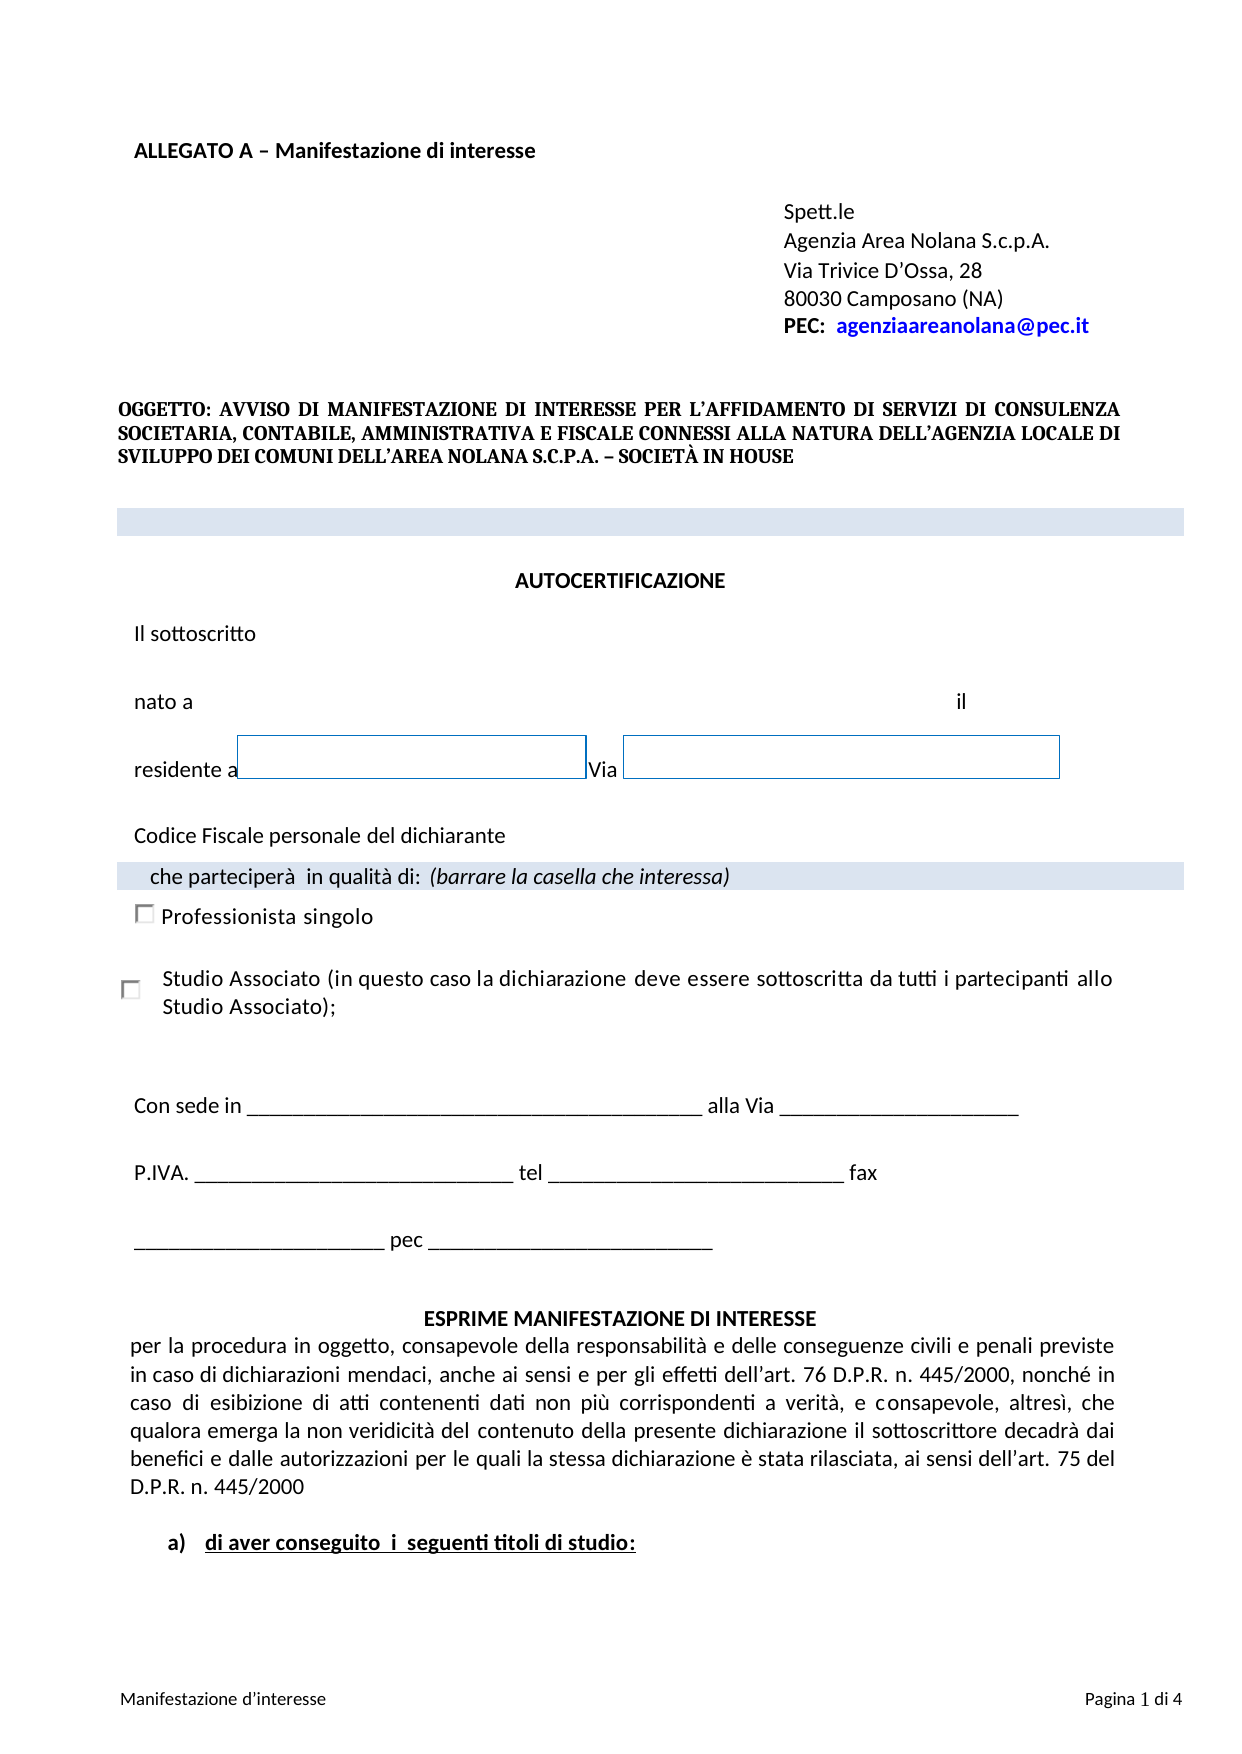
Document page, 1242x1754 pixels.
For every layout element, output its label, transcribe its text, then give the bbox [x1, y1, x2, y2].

text ALLEGATO A – Manifestazione di interesse [134, 139, 1122, 164]
text Agenzia Area Nolana S.c.p.A. [784, 226, 1096, 254]
text Professionista singolo [135, 905, 1122, 930]
text Studio Associato); [162, 992, 1122, 1020]
text Studio Associato (in questo caso la dichiarazione deve essere sottoscritta da tutti i partecipanti allo [162, 964, 1122, 992]
text PEC: agenziaareanolana@pec.it [784, 313, 1122, 338]
text che parteciperà in qualità di: (barrare la casella che interessa) [150, 862, 1122, 890]
text AUTOCERTIFICAZIONE [118, 568, 1122, 593]
text ESPRIME MANIFESTAZIONE DI INTERESSE [118, 1304, 1122, 1332]
text Con sede in ________________________________________ alla Via _____________________ [134, 1052, 1023, 1119]
text Spett.le [784, 197, 1122, 225]
list di aver conseguito i seguenti titoli di studio: [167, 1528, 1115, 1556]
text OGGETTO: AVVISO DI MANIFESTAZIONE DI INTERESSE PER L’AFFIDAMENTO DI SERVIZI DI CONSULENZA SOCIETARIA, CONTABILE, AMMINISTRATIVA E FISCALE CONNESSI ALLA NATURA DELL’AGENZIA LOCALE DI SVILUPPO DEI COMUNI DELL’AREA NOLANA S.C.P.A. – SOCIETÀ IN HOUSE [118, 397, 1122, 469]
text per la procedura in oggetto, consapevole della responsabilità e delle conseguenze civili e penali previste in caso di dichiarazioni mendaci, anche ai sensi e per gli effetti dell’art. 76 D.P.R. n. 445/2000, nonché in caso di esibizione di atti contenenti dati non più corrispondenti a verità, e consapevole, altresì, che qualora emerga la non veridicità del contenuto della presente dichiarazione il sottoscrittore decadrà dai benefici e dalle autorizzazioni per le quali la stessa dichiarazione è stata rilasciata, ai sensi dell’art. 75 del D.P.R. n. 445/2000 [130, 1332, 1115, 1500]
text Via Trivice D’Ossa, 28 [784, 256, 1122, 284]
text 80030 Camposano (NA) [784, 284, 1122, 312]
text P.IVA. ____________________________ tel __________________________ fax ______________________ pec _________________________ [134, 1120, 1023, 1253]
text nato a il [134, 687, 1122, 715]
text residente a Via Codice Fiscale personale del dichiarante [134, 716, 1023, 849]
text Il sottoscritto [134, 619, 1122, 647]
picture [135, 904, 156, 925]
picture [121, 980, 142, 1001]
